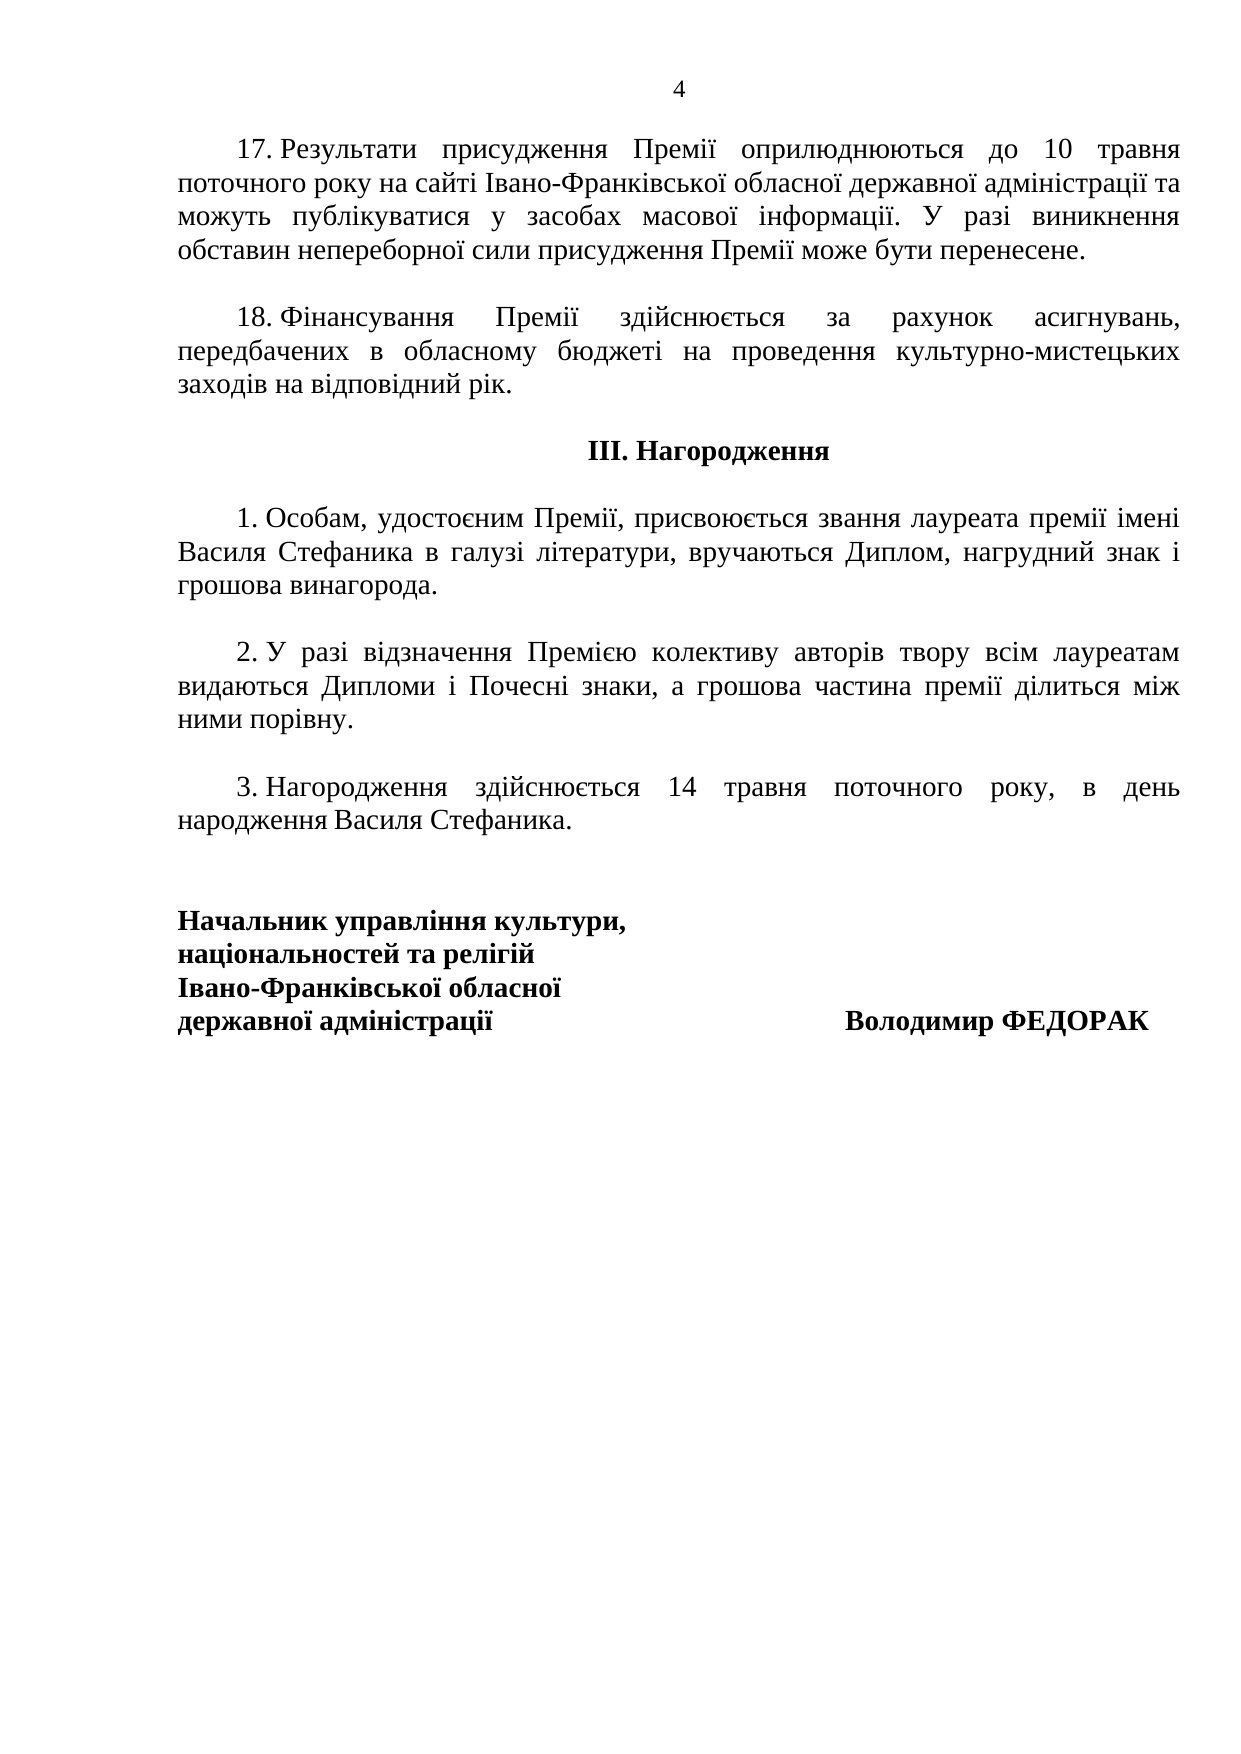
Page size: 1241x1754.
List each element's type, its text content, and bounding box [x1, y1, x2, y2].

text Начальник управління культури, [177, 903, 1181, 936]
list 3. Нагородження здійснюється 14 травня поточного року, в день народження Василя Стефаника. [177, 769, 1181, 836]
text національностей та релігій [177, 936, 1181, 970]
text ІІІ. Нагородження [177, 433, 1181, 467]
text 17. Результати присудження Премії оприлюднюються до 10 травня поточного року на сайті Івано-Франківської обласної державної адміністрації та можуть публікуватися у засобах масової інформації. У разі виникнення обставин непереборної сили присудження Премії може бути перенесене. [177, 131, 1181, 266]
text 18. Фінансування Премії здійснюється за рахунок асигнувань, передбачених в обласному бюджеті на проведення культурно-мистецьких заходів на відповідний рік. [177, 299, 1181, 400]
text Івано-Франківської обласної [177, 970, 1181, 1003]
text 2. У разі відзначення Премією колективу авторів твору всім лауреатам видаються Дипломи і Почесні знаки, а грошова частина премії ділиться між ними порівну. [177, 634, 1181, 735]
text державної адміністрації Володимир ФЕДОРАК [177, 1003, 1181, 1037]
text 1. Особам, удостоєним Премії, присвоюється звання лауреата премії імені Василя Стефаника в галузі літератури, вручаються Диплом, нагрудний знак і грошова винагорода. [177, 500, 1181, 601]
